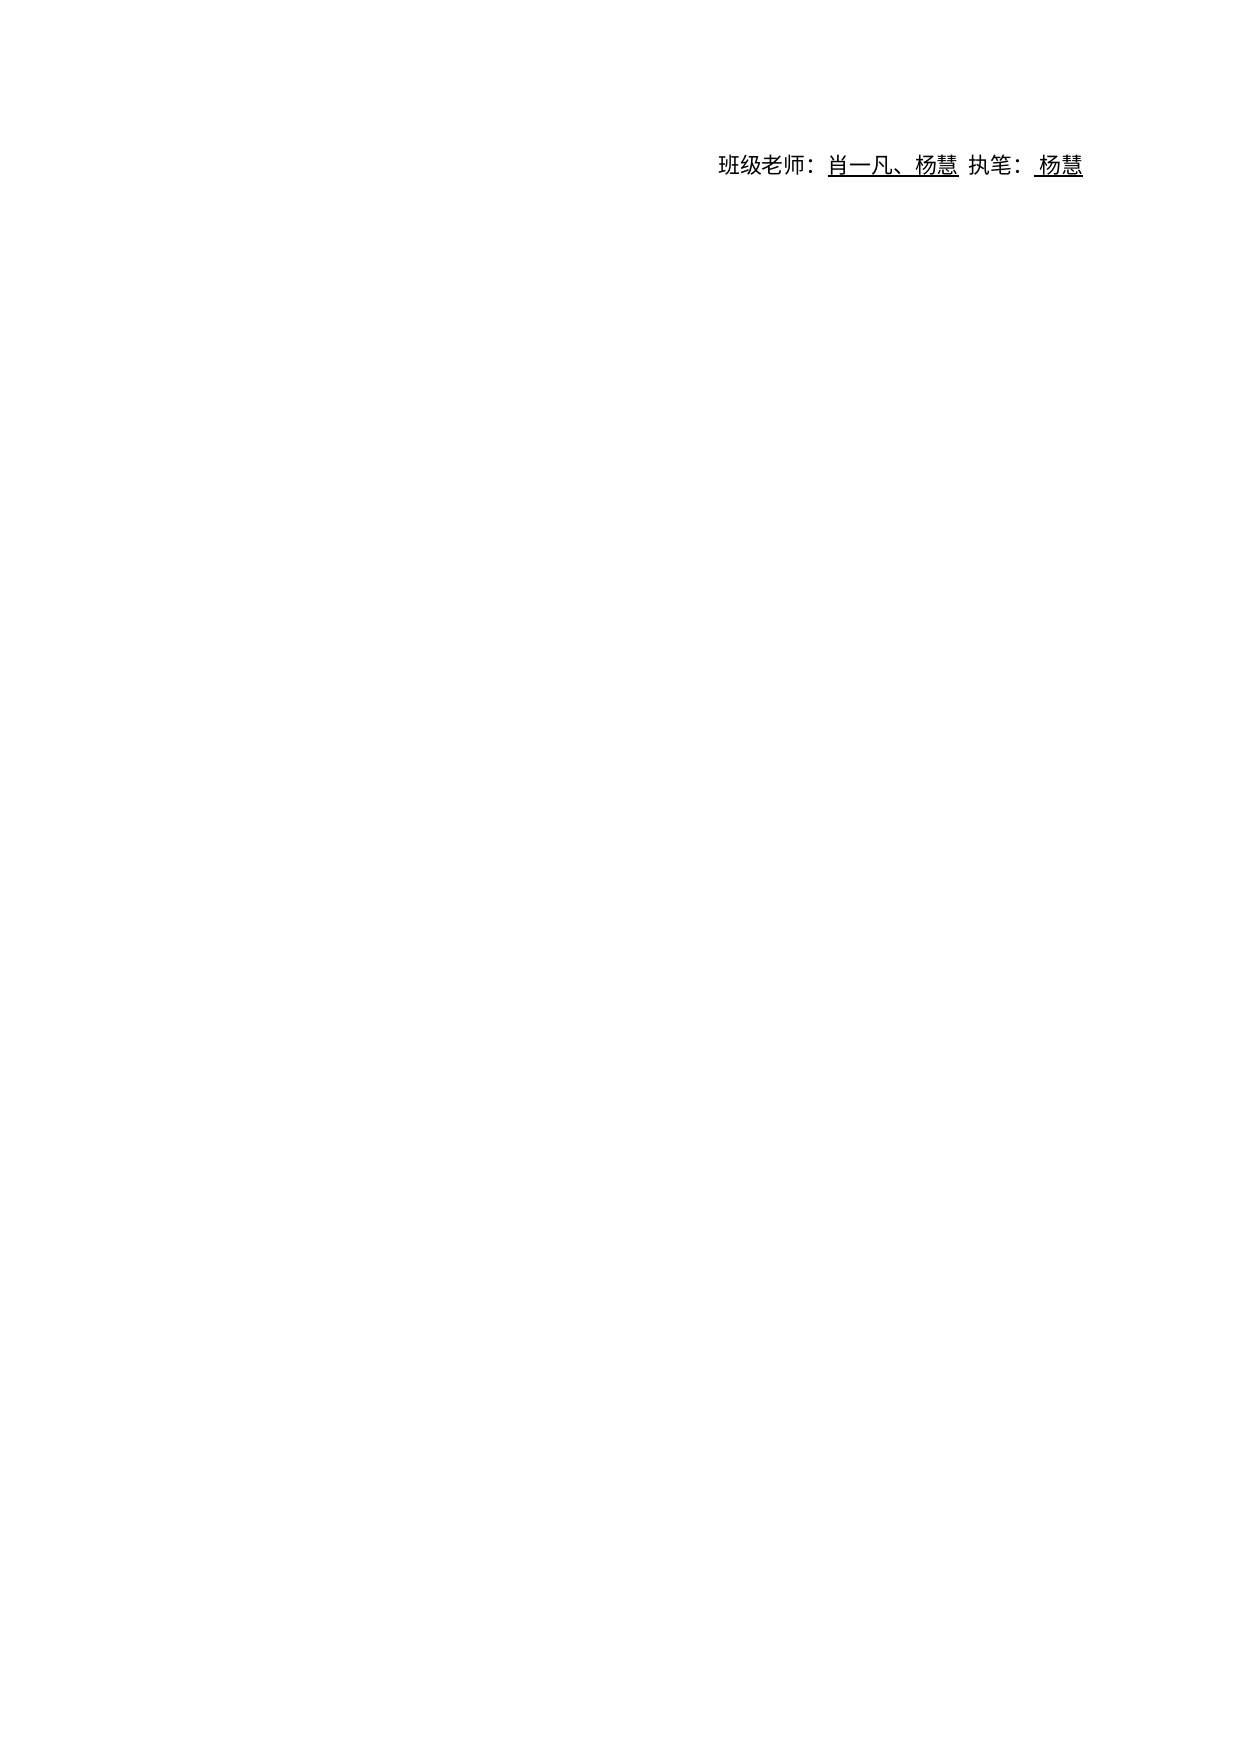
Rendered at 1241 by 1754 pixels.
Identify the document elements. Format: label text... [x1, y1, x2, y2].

text 班级老师：肖一凡、杨慧 执笔： 杨慧 [136, 148, 1082, 180]
